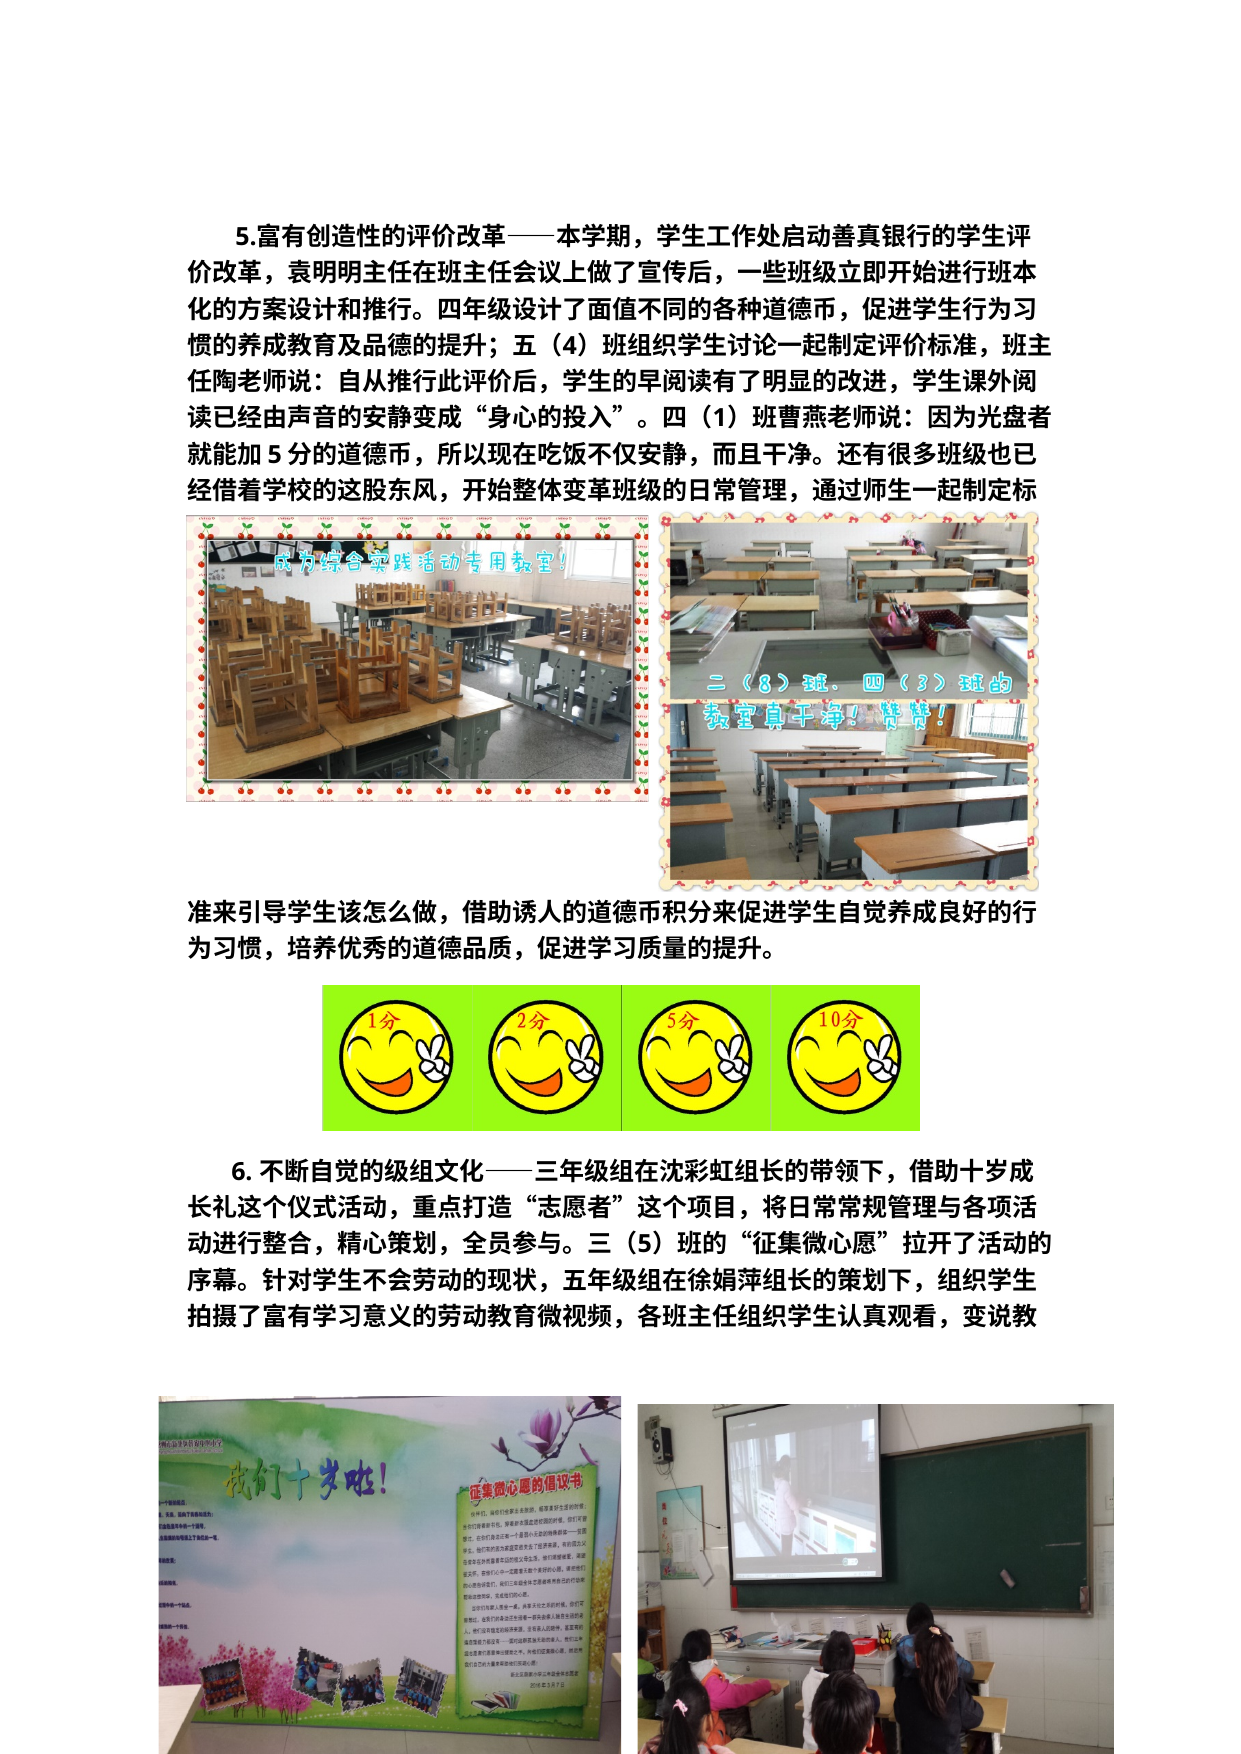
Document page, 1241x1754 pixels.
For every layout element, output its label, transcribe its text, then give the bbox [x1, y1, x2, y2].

picture [186, 515, 649, 802]
picture [158, 1396, 622, 1754]
picture [657, 510, 1039, 892]
picture [637, 1404, 1114, 1754]
picture [322, 985, 920, 1131]
